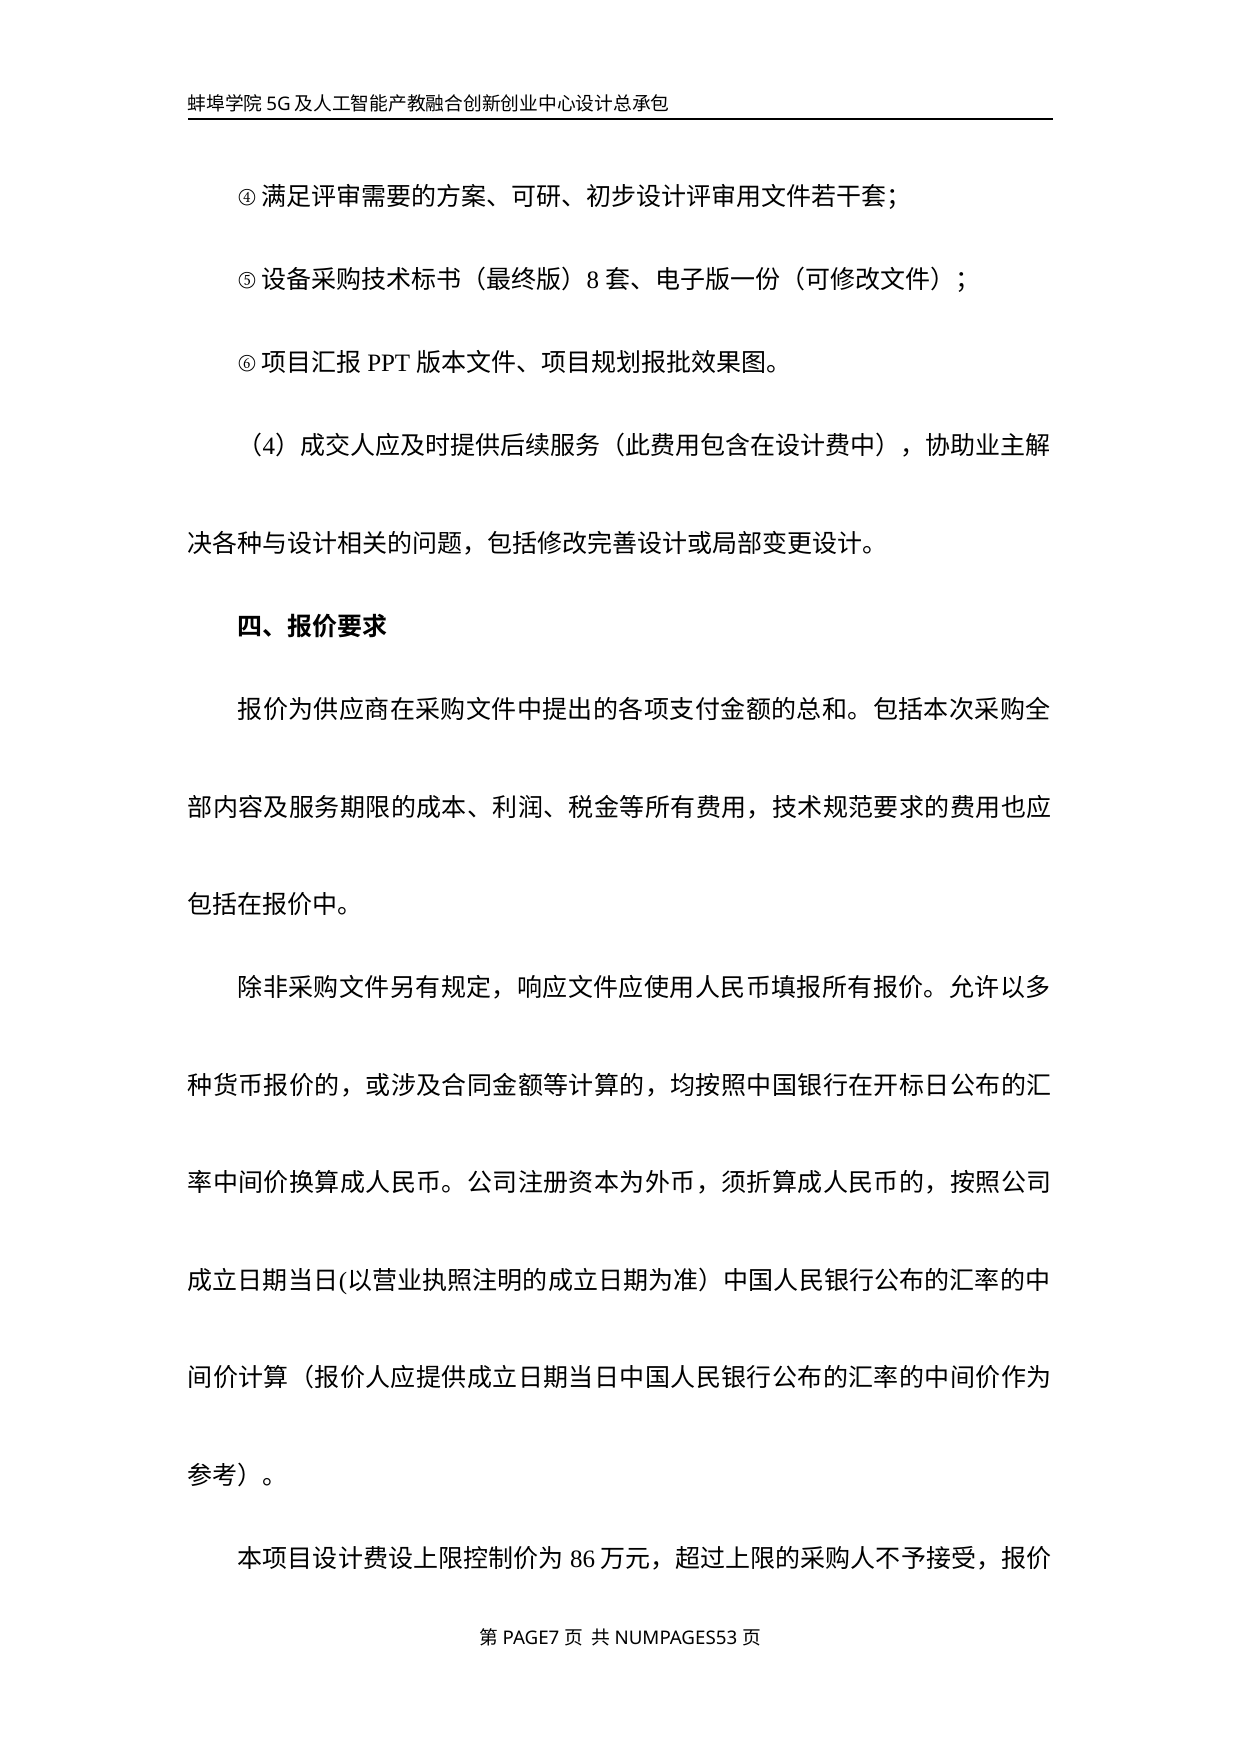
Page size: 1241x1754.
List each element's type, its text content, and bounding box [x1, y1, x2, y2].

text ④满足评审需要的方案、可研、初步设计评审用文件若干套； [187, 162, 1053, 227]
text 报价为供应商在采购文件中提出的各项支付金额的总和。包括本次采购全部内容及服务期限的成本、利润、税金等所有费用，技术规范要求的费用也应包括在报价中。 [187, 675, 1053, 935]
text ⑥项目汇报 PPT 版本文件、项目规划报批效果图。 [187, 328, 1053, 393]
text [187, 1524, 1053, 1589]
text （4）成交人应及时提供后续服务（此费用包含在设计费中），协助业主解决各种与设计相关的问题，包括修改完善设计或局部变更设计。 [187, 411, 1053, 574]
text 除非采购文件另有规定，响应文件应使用人民币填报所有报价。允许以多种货币报价的，或涉及合同金额等计算的，均按照中国银行在开标日公布的汇率中间价换算成人民币。公司注册资本为外币，须折算成人民币的，按照公司成立日期当日(以营业执照注明的成立日期为准）中国人民银行公布的汇率的中间价计算（报价人应提供成立日期当日中国人民银行公布的汇率的中间价作为参考）。 [187, 953, 1053, 1506]
text 四、报价要求 [187, 592, 1053, 657]
text ⑤设备采购技术标书（最终版）8 套、电子版一份（可修改文件）； [187, 245, 1053, 310]
